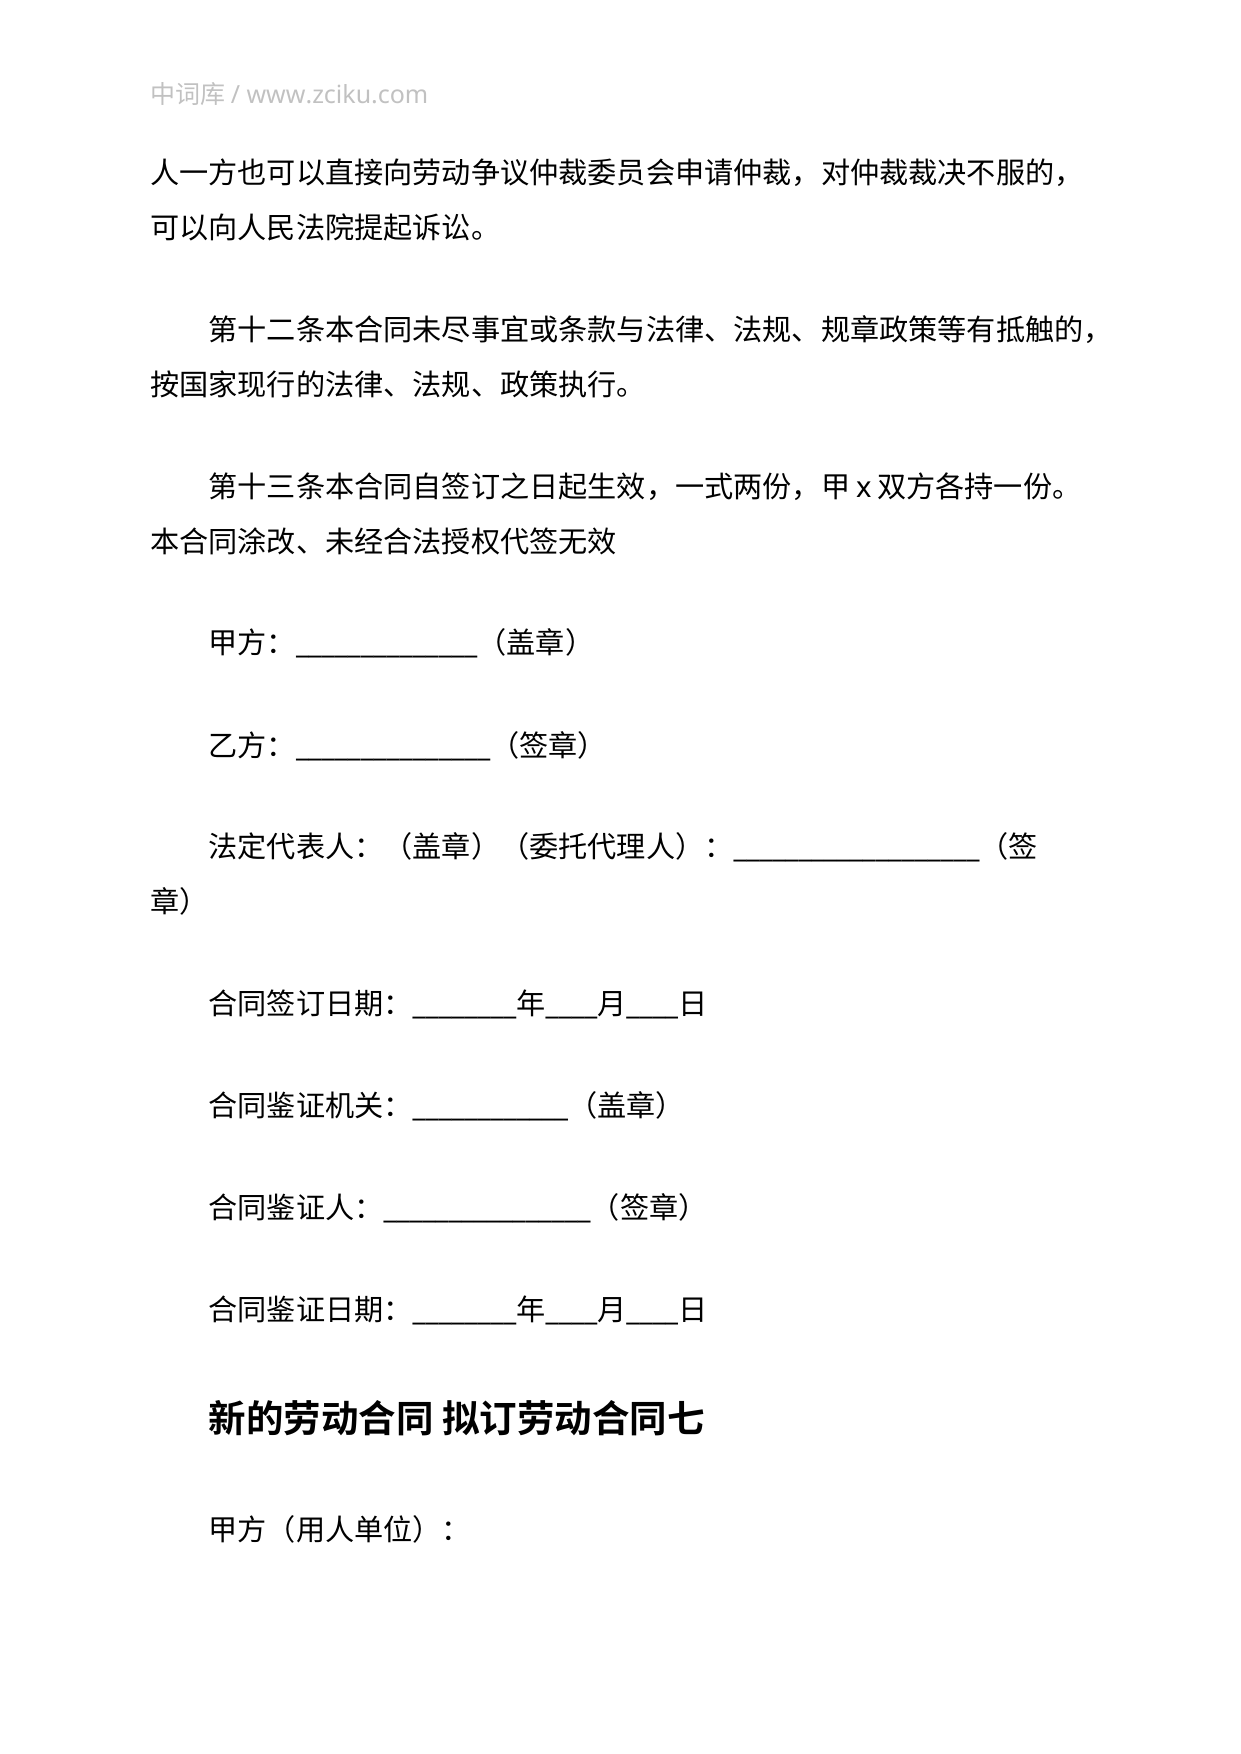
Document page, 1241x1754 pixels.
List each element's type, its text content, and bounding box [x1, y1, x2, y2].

text 第十二条本合同未尽事宜或条款与法律、法规、规章政策等有抵触的，按国家现行的法律、法规、政策执行。 [150, 307, 1090, 404]
text 乙方：_______________（签章） [150, 722, 1090, 764]
text 新的劳动合同 拟订劳动合同七 [150, 1389, 1090, 1443]
text 合同鉴证人：________________（签章） [150, 1185, 1090, 1227]
text 合同鉴证机关：____________（盖章） [150, 1083, 1090, 1125]
text 甲方（用人单位）： [150, 1506, 1090, 1548]
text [150, 150, 1090, 247]
text 甲方：______________（盖章） [150, 620, 1090, 662]
text 合同签订日期：________年____月____日 [150, 981, 1090, 1023]
text 法定代表人：（盖章）（委托代理人）：___________________（签章） [150, 824, 1090, 921]
text 第十三条本合同自签订之日起生效，一式两份，甲x双方各持一份。本合同涂改、未经合法授权代签无效 [150, 463, 1090, 561]
text 合同鉴证日期：________年____月____日 [150, 1287, 1090, 1329]
